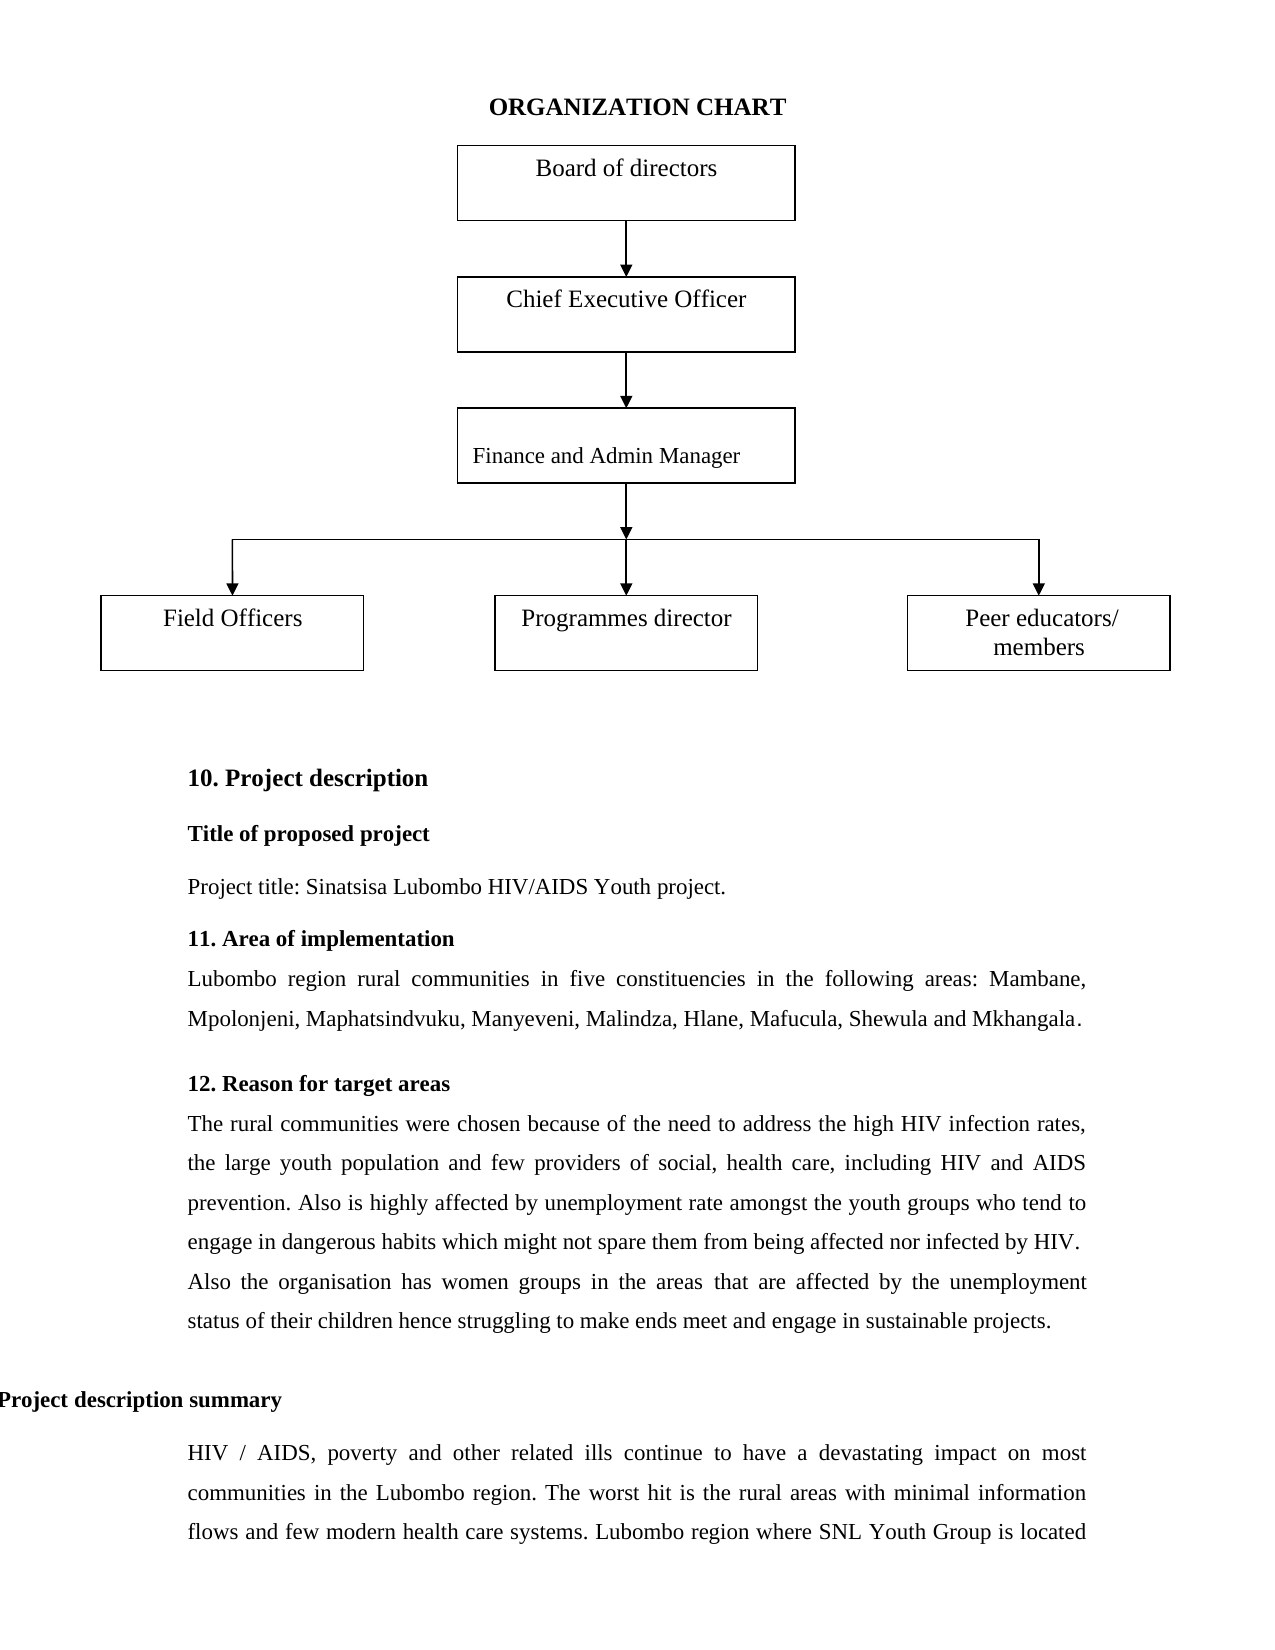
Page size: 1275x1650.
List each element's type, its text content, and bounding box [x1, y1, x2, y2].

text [187, 1439, 1087, 1544]
text Also the organisation has women groups in the areas that are affected by the unemployment status of their children hence struggling to make ends meet and engage in sustainable projects. [187, 1268, 1087, 1334]
text The rural communities were chosen because of the need to address the high HIV infection rates, the large youth population and few providers of social, health care, including HIV and AIDS prevention. Also is highly affected by unemployment rate amongst the youth groups who tend to engage in dangerous habits which might not spare them from being affected nor infected by HIV. [187, 1110, 1087, 1255]
text Project title: Sinatsisa Lubombo HIV/AIDS Youth project. [187, 873, 1087, 899]
text Lubombo region rural communities in five constituencies in the following areas: Mambane, Mpolonjeni, Maphatsindvuku, Manyeveni, Malindza, Hlane, Mafucula, Shewula and Mkhangala. [187, 965, 1087, 1031]
text 16. 13. Project description summary [0, 1386, 1087, 1413]
text 12. Reason for target areas [187, 1071, 1087, 1097]
text Title of proposed project [187, 820, 1087, 846]
text 10. Project description [187, 763, 1087, 791]
text ORGANIZATION CHART [187, 92, 1087, 121]
text 11. Area of implementation [187, 926, 1087, 952]
